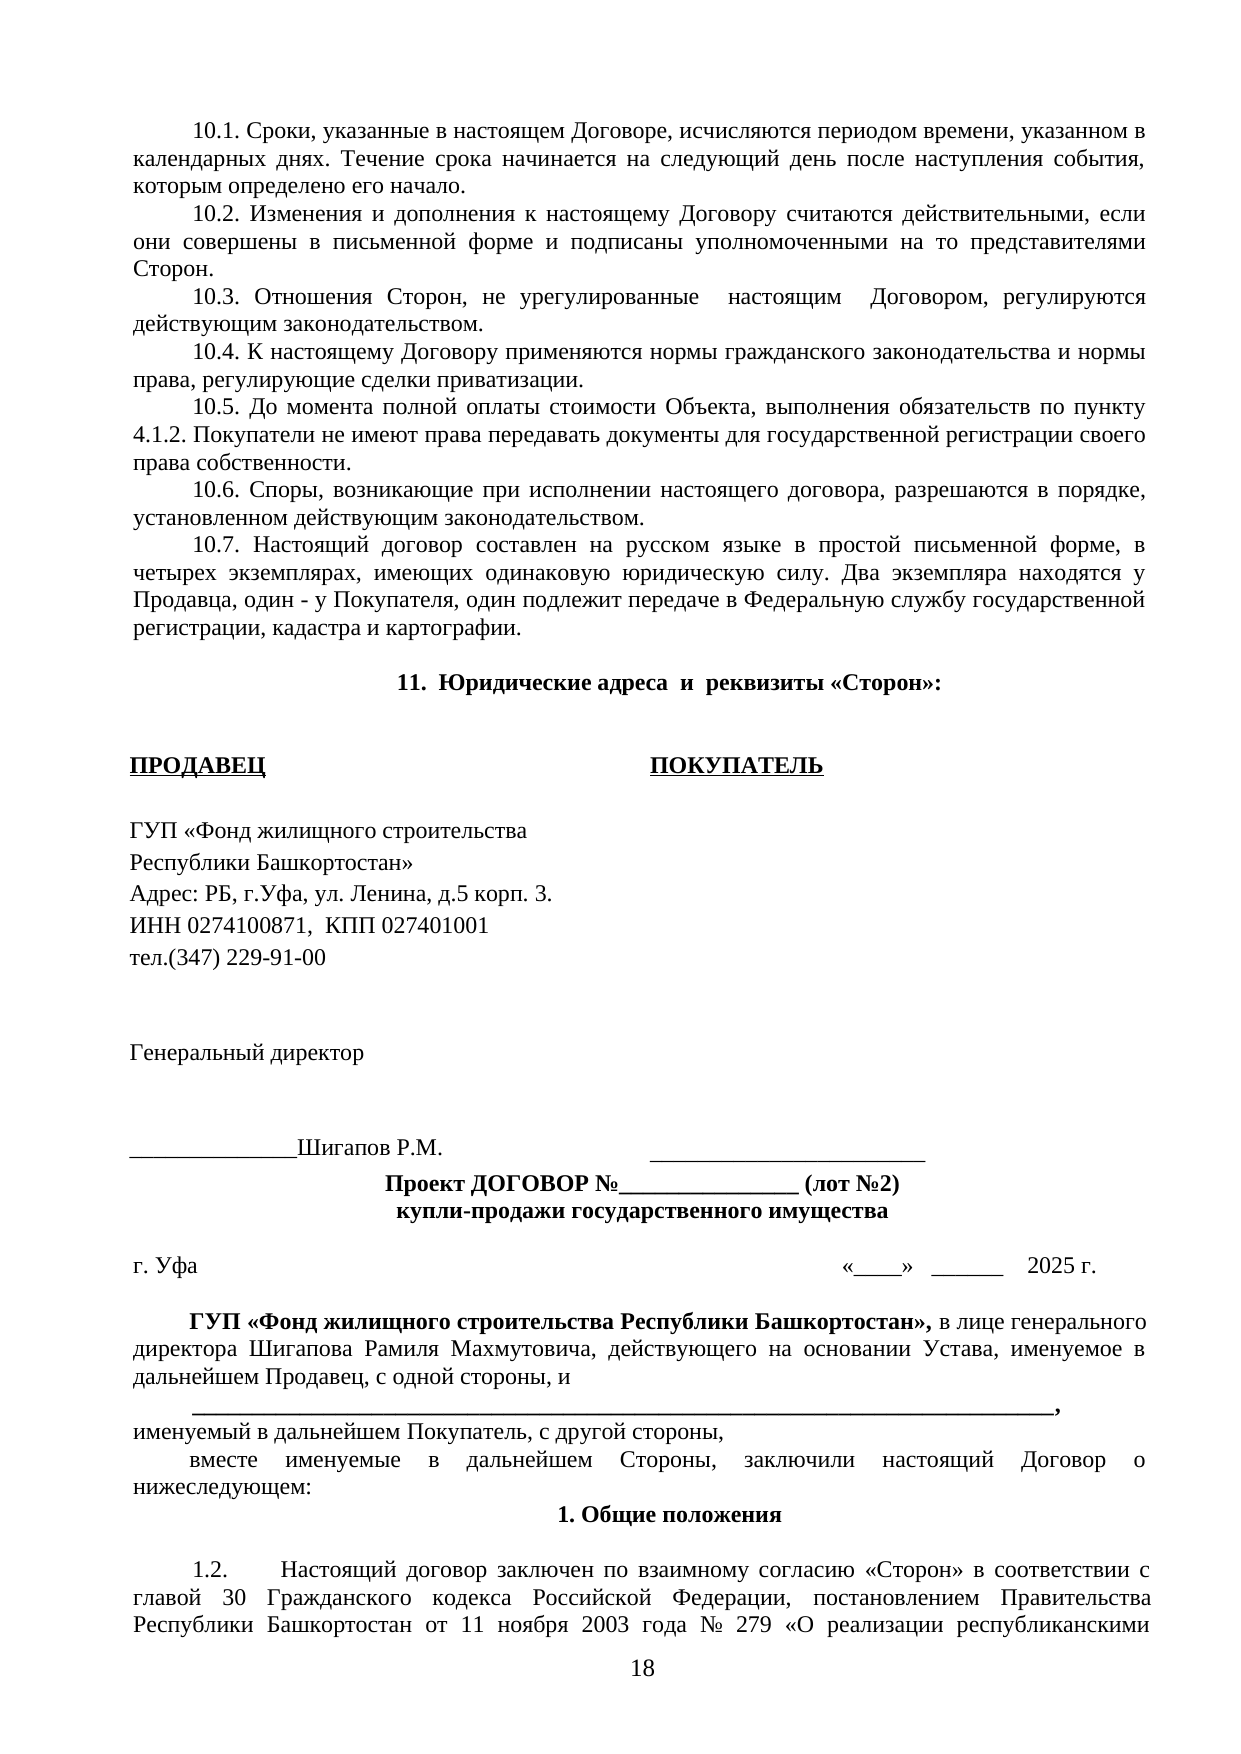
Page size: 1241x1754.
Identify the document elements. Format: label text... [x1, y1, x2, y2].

text Проект ДОГОВОР №_______________ (лот №2) [133, 1169, 1152, 1196]
text вместе именуемые в дальнейшем Стороны, заключили настоящий Договор о нижеследующем: [133, 1445, 1147, 1500]
table_header ПОКУПАТЕЛЬ _______________________ [639, 751, 1162, 1169]
text 10.7. Настоящий договор составлен на русском языке в простой письменной форме, в четырех экземплярах, имеющих одинаковую юридическую силу. Два экземпляра находятся у Продавца, один - у Покупателя, один подлежит передаче в Федеральную службу государственной регистрации, кадастра и картографии. [133, 530, 1147, 641]
text 10.5. До момента полной оплаты стоимости Объекта, выполнения обязательств по пункту 4.1.2. Покупатели не имеют права передавать документы для государственной регистрации своего права собственности. [133, 392, 1147, 475]
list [133, 1555, 1152, 1638]
text 10.3. Отношения Сторон, не урегулированные настоящим Договором, регулируются действующим законодательством. [133, 282, 1147, 337]
text 10.6. Споры, возникающие при исполнении настоящего договора, разрешаются в порядке, установленном действующим законодательством. [133, 475, 1147, 530]
text 10.1. Сроки, указанные в настоящем Договоре, исчисляются периодом времени, указанном в календарных днях. Течение срока начинается на следующий день после наступления события, которым определено его начало. [133, 116, 1147, 199]
text ________________________________________________________________________, именуемый в дальнейшем Покупатель, с другой стороны, [133, 1389, 1152, 1445]
text г. Уфа «____» ______ 2025 г. [133, 1252, 1152, 1279]
text купли-продажи государственного имущества [133, 1196, 1152, 1224]
text ГУП «Фонд жилищного строительства Республики Башкортостан», в лице генерального директора Шигапова Рамиля Махмутовича, действующего на основании Устава, именуемое в дальнейшем Продавец, с одной стороны, и [133, 1307, 1147, 1389]
text 11. Юридические адреса и реквизиты «Сторон»: [133, 668, 1147, 696]
text 1. Общие положения [133, 1500, 1147, 1528]
text 10.4. К настоящему Договору применяются нормы гражданского законодательства и нормы права, регулирующие сделки приватизации. [133, 337, 1147, 392]
text 10.2. Изменения и дополнения к настоящему Договору считаются действительными, если они совершены в письменной форме и подписаны уполномоченными на то представителями Сторон. [133, 199, 1147, 282]
table_header ПРОДАВЕЦ ГУП «Фонд жилищного строительства Республики Башкортостан» Адрес: РБ, г.Уфа, ул. Ленина, д.5 корп. 3. ИНН 0274100871, КПП 027401001 тел.(347) 229-91-00 Генеральный директор ______________Шигапов Р.М. [118, 751, 638, 1169]
